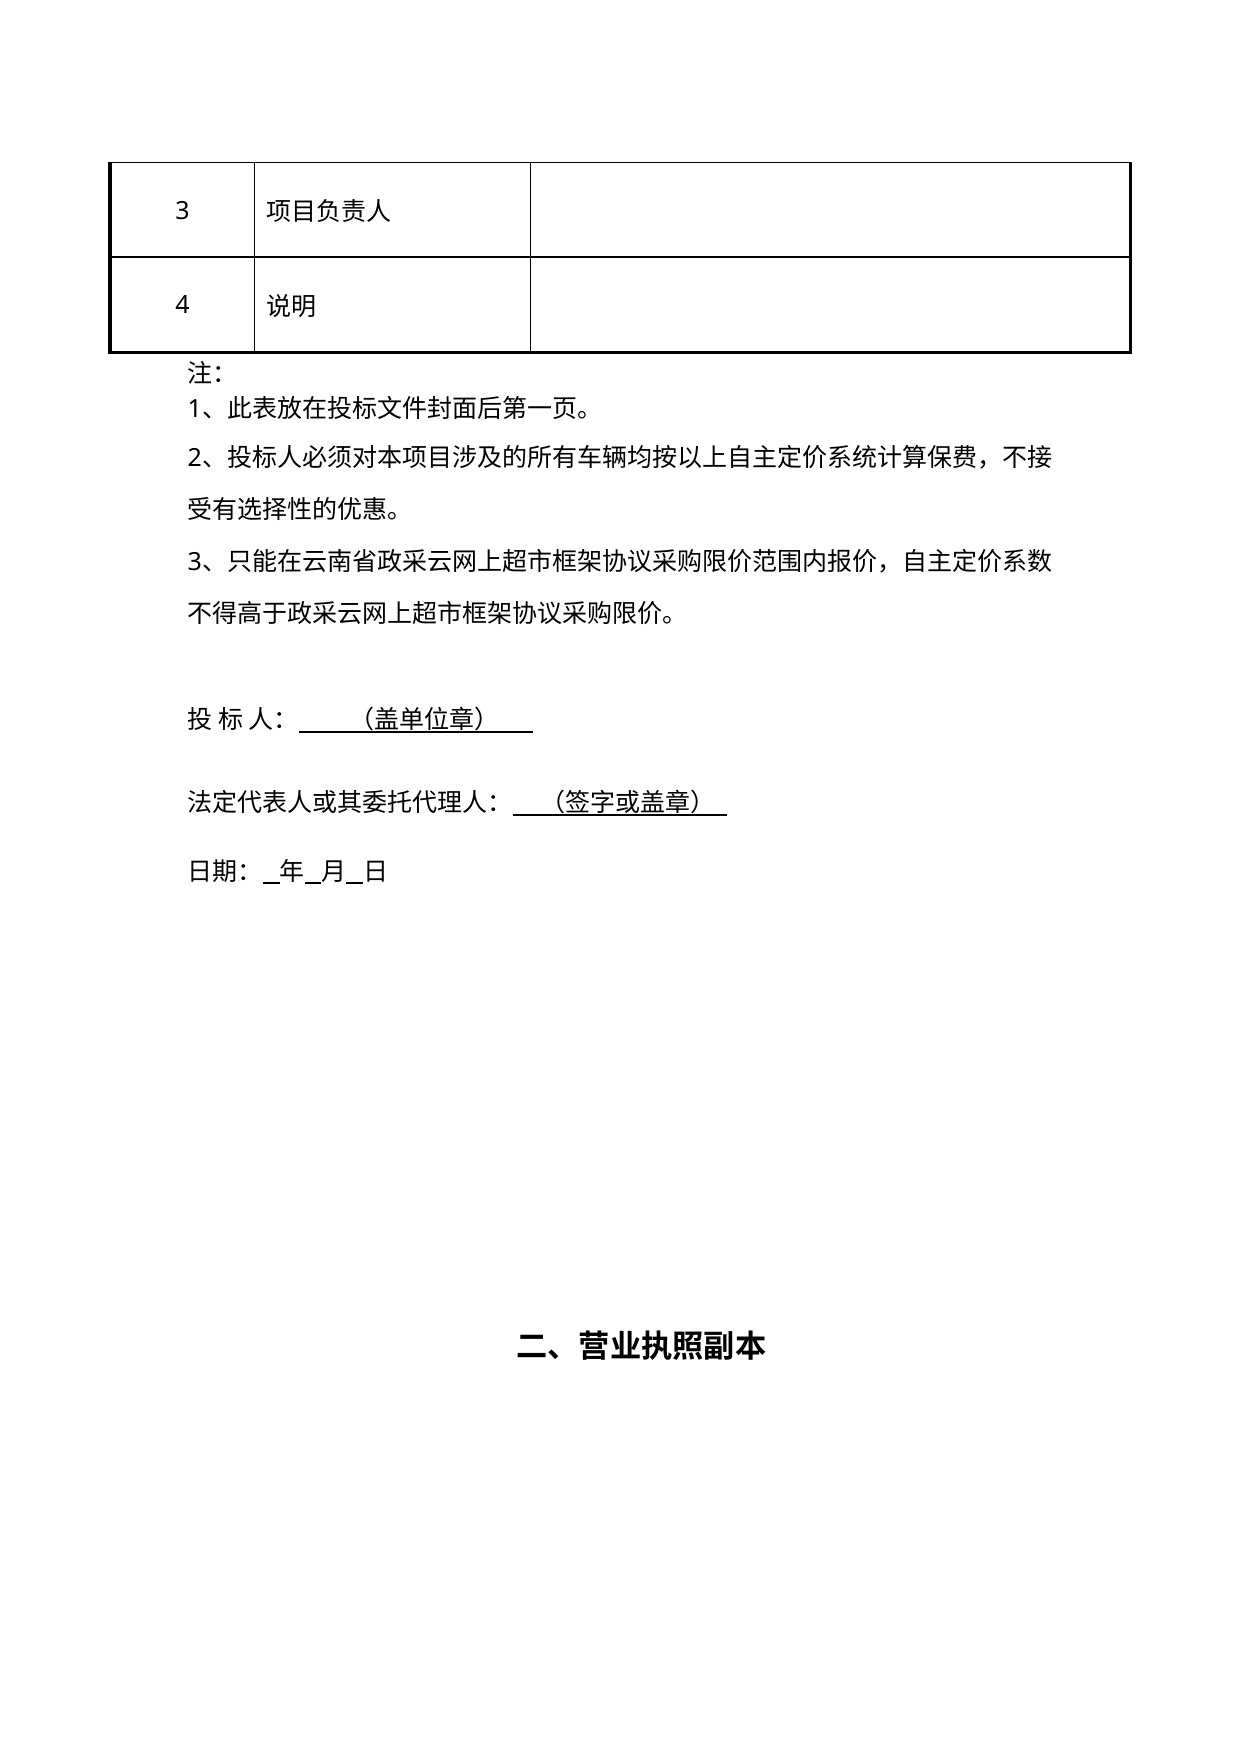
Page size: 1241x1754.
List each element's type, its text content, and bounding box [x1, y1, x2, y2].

text 注： [187, 354, 1053, 389]
text 1、此表放在投标文件封面后第一页。 [187, 389, 1053, 425]
text 2、投标人必须对本项目涉及的所有车辆均按以上自主定价系统计算保费，不接受有选择性的优惠。 [187, 425, 1053, 529]
table_cell [531, 163, 1129, 256]
table_cell [531, 258, 1129, 351]
text 3、只能在云南省政采云网上超市框架协议采购限价范围内报价，自主定价系数不得高于政采云网上超市框架协议采购限价。 [187, 529, 1053, 633]
text 法定代表人或其委托代理人： （签字或盖章） [187, 768, 1053, 833]
table_cell 说明 [255, 258, 530, 351]
table_cell 4 [112, 258, 254, 351]
table_cell 项目负责人 [255, 163, 530, 256]
table_cell 3 [112, 163, 254, 256]
text 投 标 人： （盖单位章） [187, 685, 1053, 750]
text 二、营业执照副本 [187, 1312, 1053, 1377]
text 日期： 年 月 日 [187, 852, 1053, 887]
